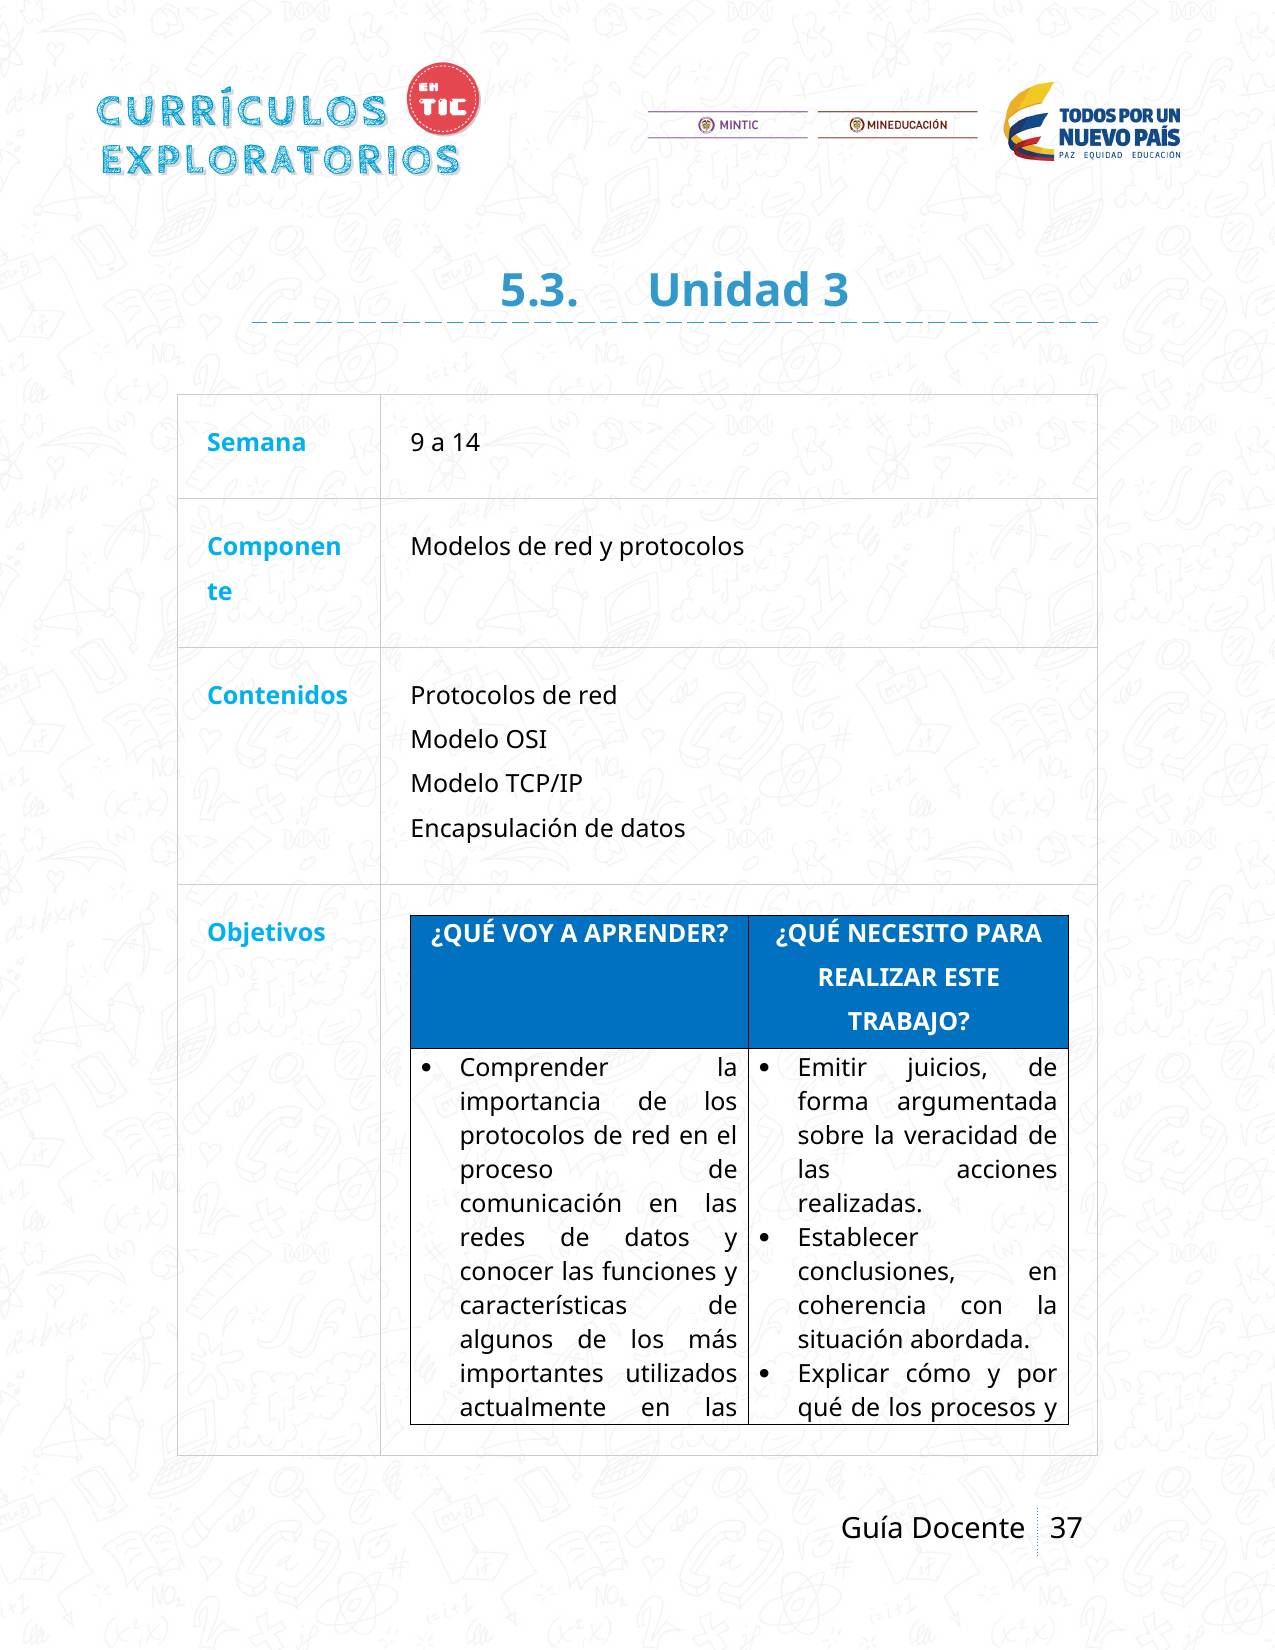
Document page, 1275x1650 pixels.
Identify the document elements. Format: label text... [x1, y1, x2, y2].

table_cell Modelos de red y protocolos [381, 499, 1097, 647]
table_cell Componente [178, 499, 380, 647]
list Unidad 3 [252, 257, 1098, 323]
picture [0, 0, 1275, 1650]
table_header Semana [178, 395, 380, 498]
table_cell Objetivos [178, 885, 380, 1454]
table_cell [381, 885, 1097, 1454]
table_cell Contenidos [178, 648, 380, 884]
table_cell Protocolos de red Modelo OSI Modelo TCP/IP Encapsulación de datos [381, 648, 1097, 884]
table_header 9 a 14 [381, 395, 1097, 498]
